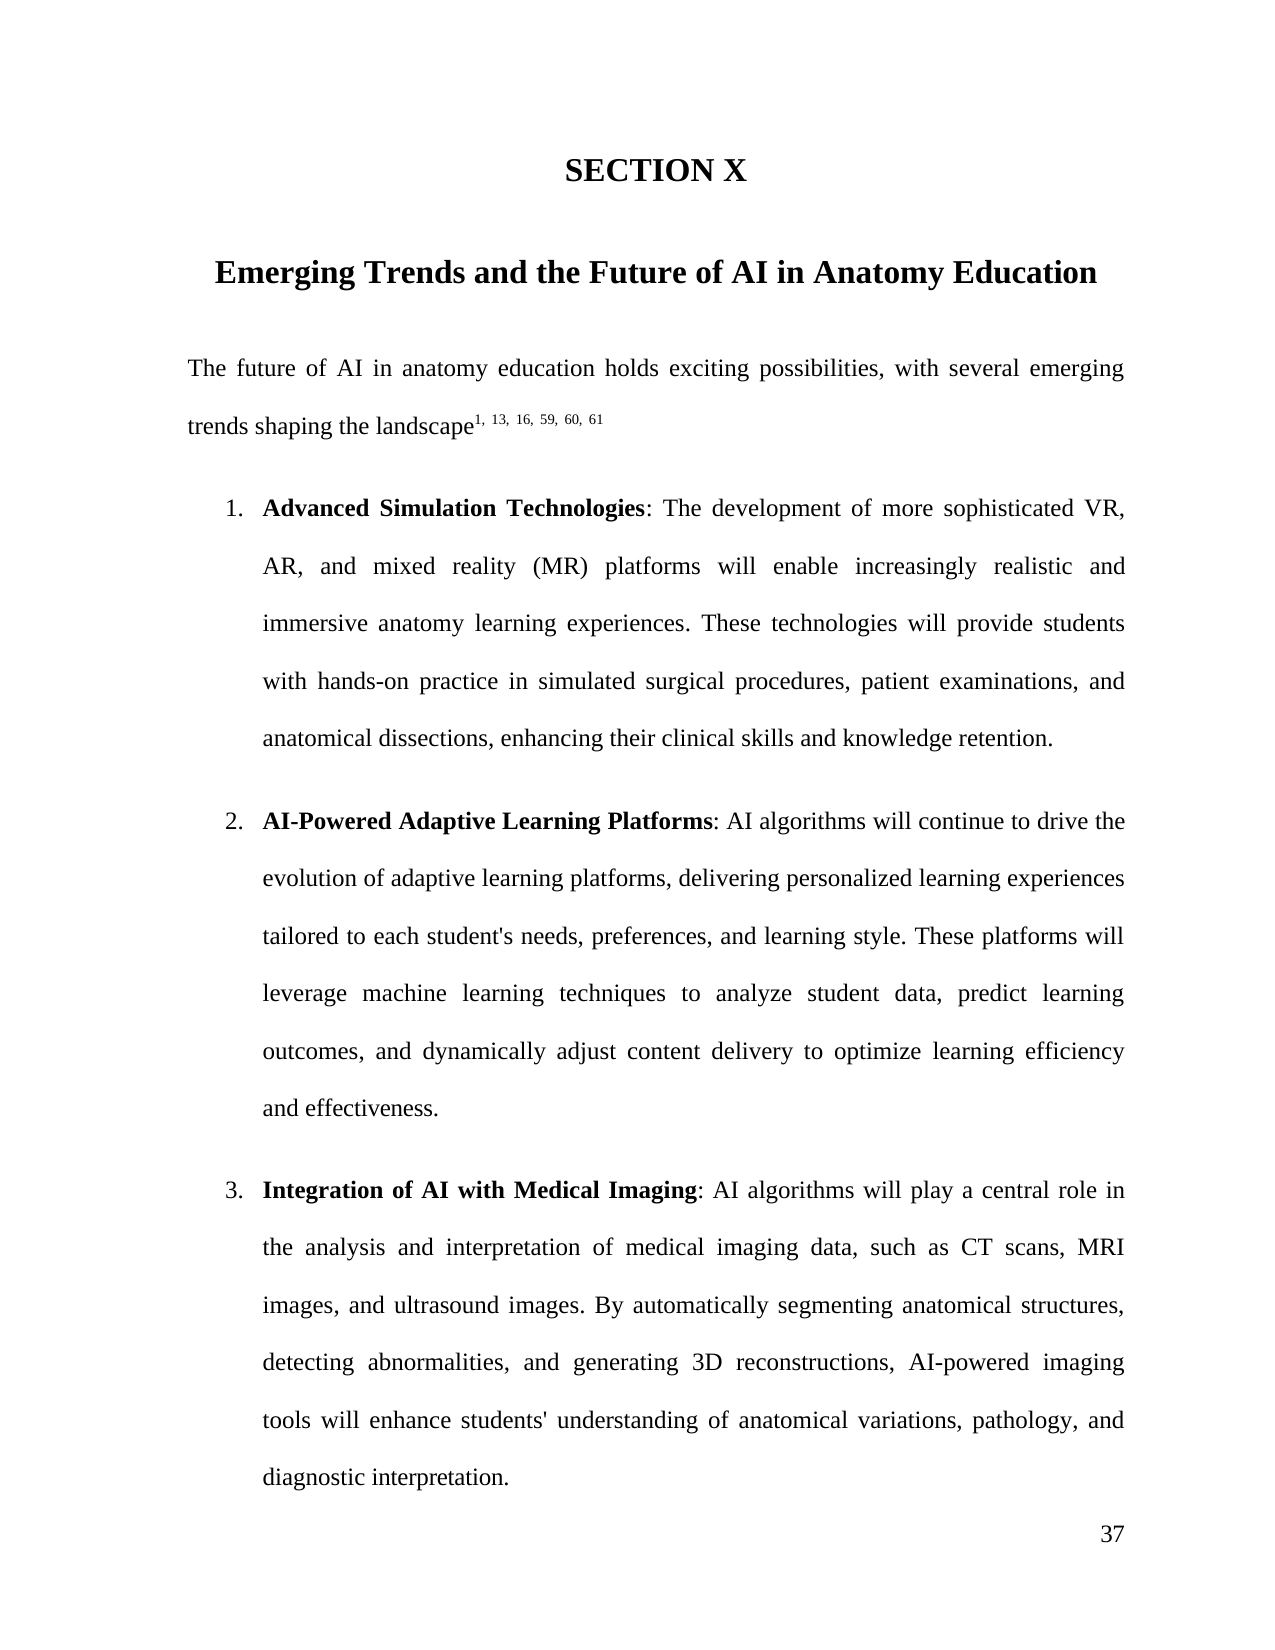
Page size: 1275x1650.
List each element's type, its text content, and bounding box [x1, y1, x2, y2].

text The future of AI in anatomy education holds exciting possibilities, with several emerging trends shaping the landscape1, 13, 16, 59, 60, 61 [187, 353, 1125, 439]
list Integration of AI with Medical Imaging: AI algorithms will play a central role in the analysis and interpretation of medical imaging data, such as CT scans, MRI images, and ultrasound images. By automatically segmenting anatomical structures, detecting abnormalities, and generating 3D reconstructions, AI-powered imaging tools will enhance students' understanding of anatomical variations, pathology, and diagnostic interpretation. [225, 1175, 1125, 1491]
text SECTION X [175, 150, 1137, 188]
list AI-Powered Adaptive Learning Platforms: AI algorithms will continue to drive the evolution of adaptive learning platforms, delivering personalized learning experiences tailored to each student's needs, preferences, and learning style. These platforms will leverage machine learning techniques to analyze student data, predict learning outcomes, and dynamically adjust content delivery to optimize learning efficiency and effectiveness. [225, 806, 1125, 1122]
text Emerging Trends and the Future of AI in Anatomy Education [175, 252, 1137, 290]
list Advanced Simulation Technologies: The development of more sophisticated VR, AR, and mixed reality (MR) platforms will enable increasingly realistic and immersive anatomy learning experiences. These technologies will provide students with hands-on practice in simulated surgical procedures, patient examinations, and anatomical dissections, enhancing their clinical skills and knowledge retention. [225, 493, 1126, 752]
